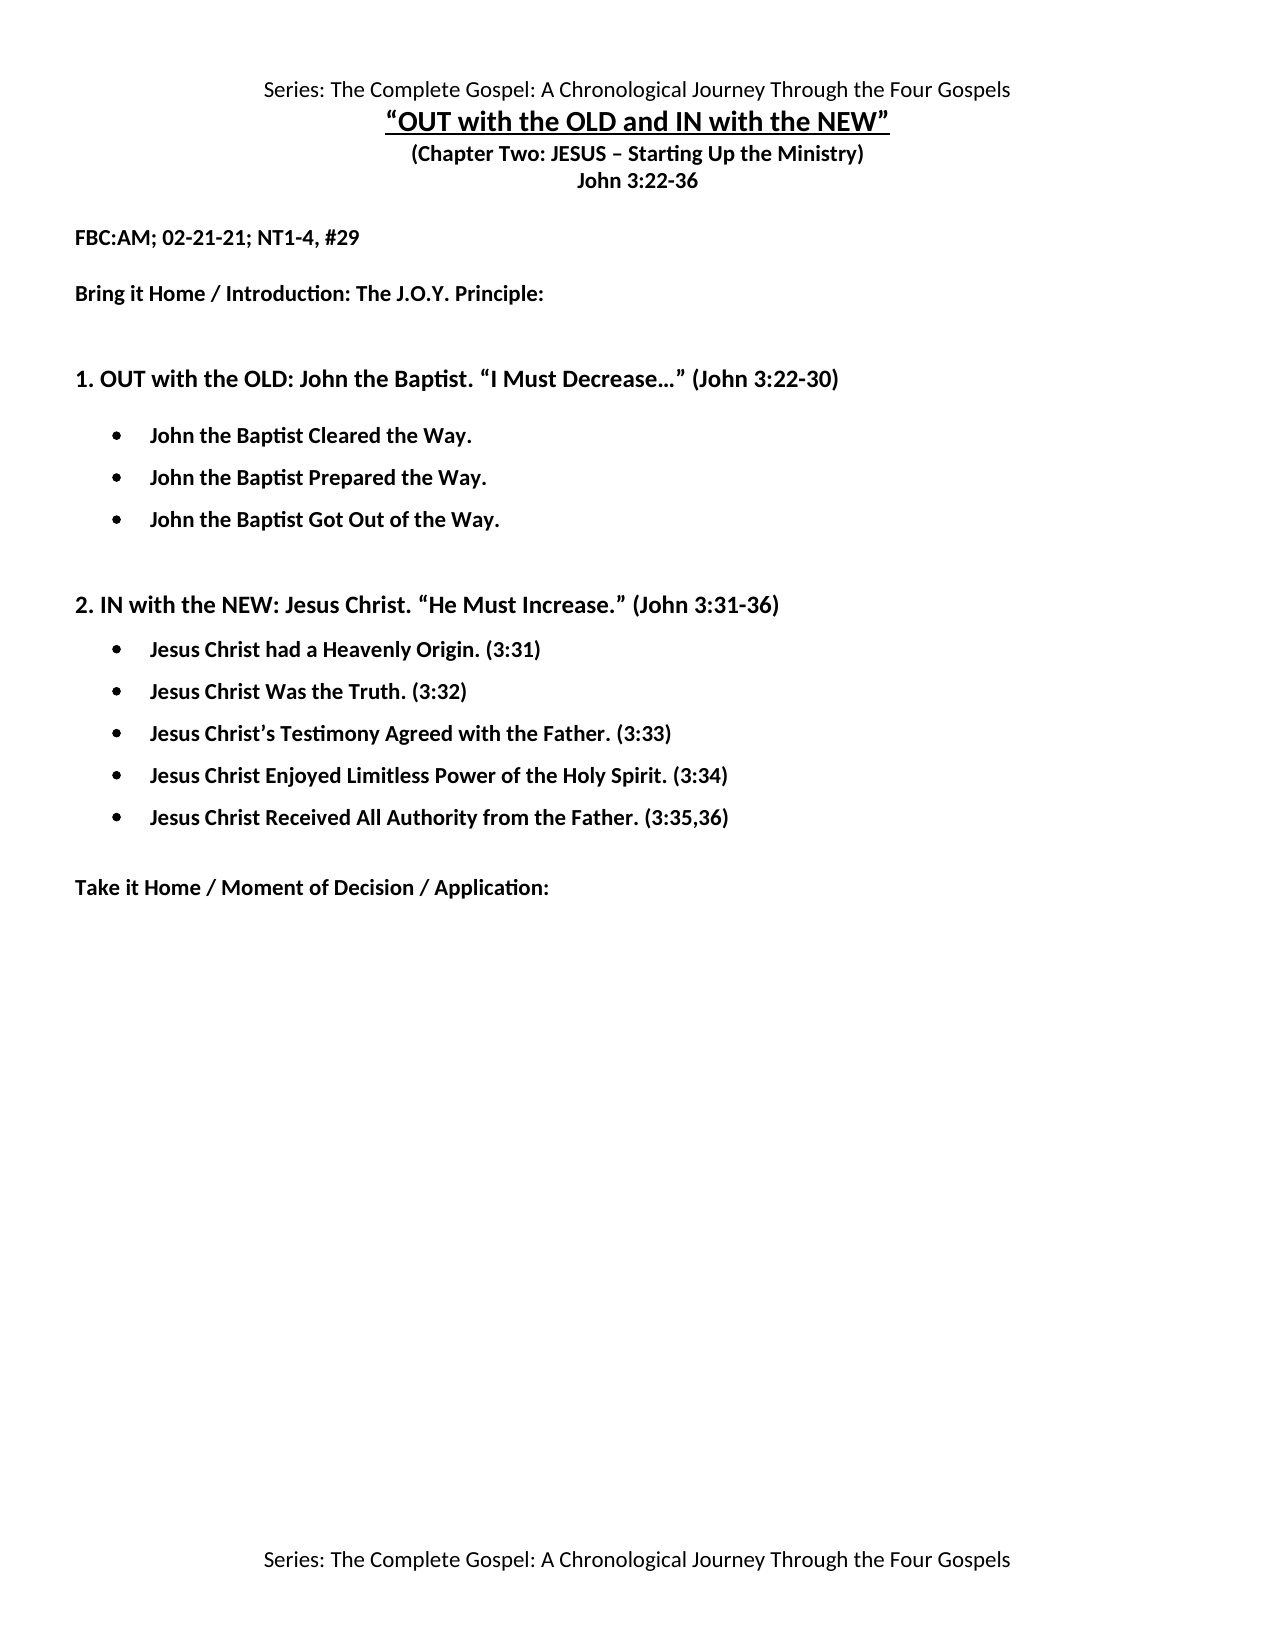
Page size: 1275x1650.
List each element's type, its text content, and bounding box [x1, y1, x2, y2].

text Take it Home / Moment of Decision / Application: [75, 873, 1200, 901]
text Series: The Complete Gospel: A Chronological Journey Through the Four Gospels [75, 1545, 1200, 1573]
list Jesus Christ’s Testimony Agreed with the Father. (3:33) [112, 719, 1200, 747]
text Series: The Complete Gospel: A Chronological Journey Through the Four Gospels [75, 75, 1200, 103]
text 2. IN with the NEW: Jesus Christ. “He Must Increase.” (John 3:31-36) [75, 589, 1200, 620]
text (Chapter Two: JESUS – Starting Up the Ministry) [75, 139, 1200, 167]
list John the Baptist Got Out of the Way. [112, 505, 1200, 533]
list John the Baptist Prepared the Way. [112, 463, 1200, 491]
text Bring it Home / Introduction: The J.O.Y. Principle: [75, 279, 1200, 307]
text 1. OUT with the OLD: John the Baptist. “I Must Decrease…” (John 3:22-30) [75, 363, 1200, 393]
text FBC:AM; 02-21-21; NT1-4, #29 [75, 223, 1200, 251]
text “OUT with the OLD and IN with the NEW” [75, 103, 1200, 139]
list Jesus Christ Received All Authority from the Father. (3:35,36) [112, 803, 1200, 831]
list Jesus Christ Was the Truth. (3:32) [112, 677, 1200, 705]
list John the Baptist Cleared the Way. [112, 421, 1200, 449]
list Jesus Christ had a Heavenly Origin. (3:31) [112, 635, 1200, 663]
list Jesus Christ Enjoyed Limitless Power of the Holy Spirit. (3:34) [112, 761, 1200, 789]
text John 3:22-36 [75, 167, 1200, 195]
